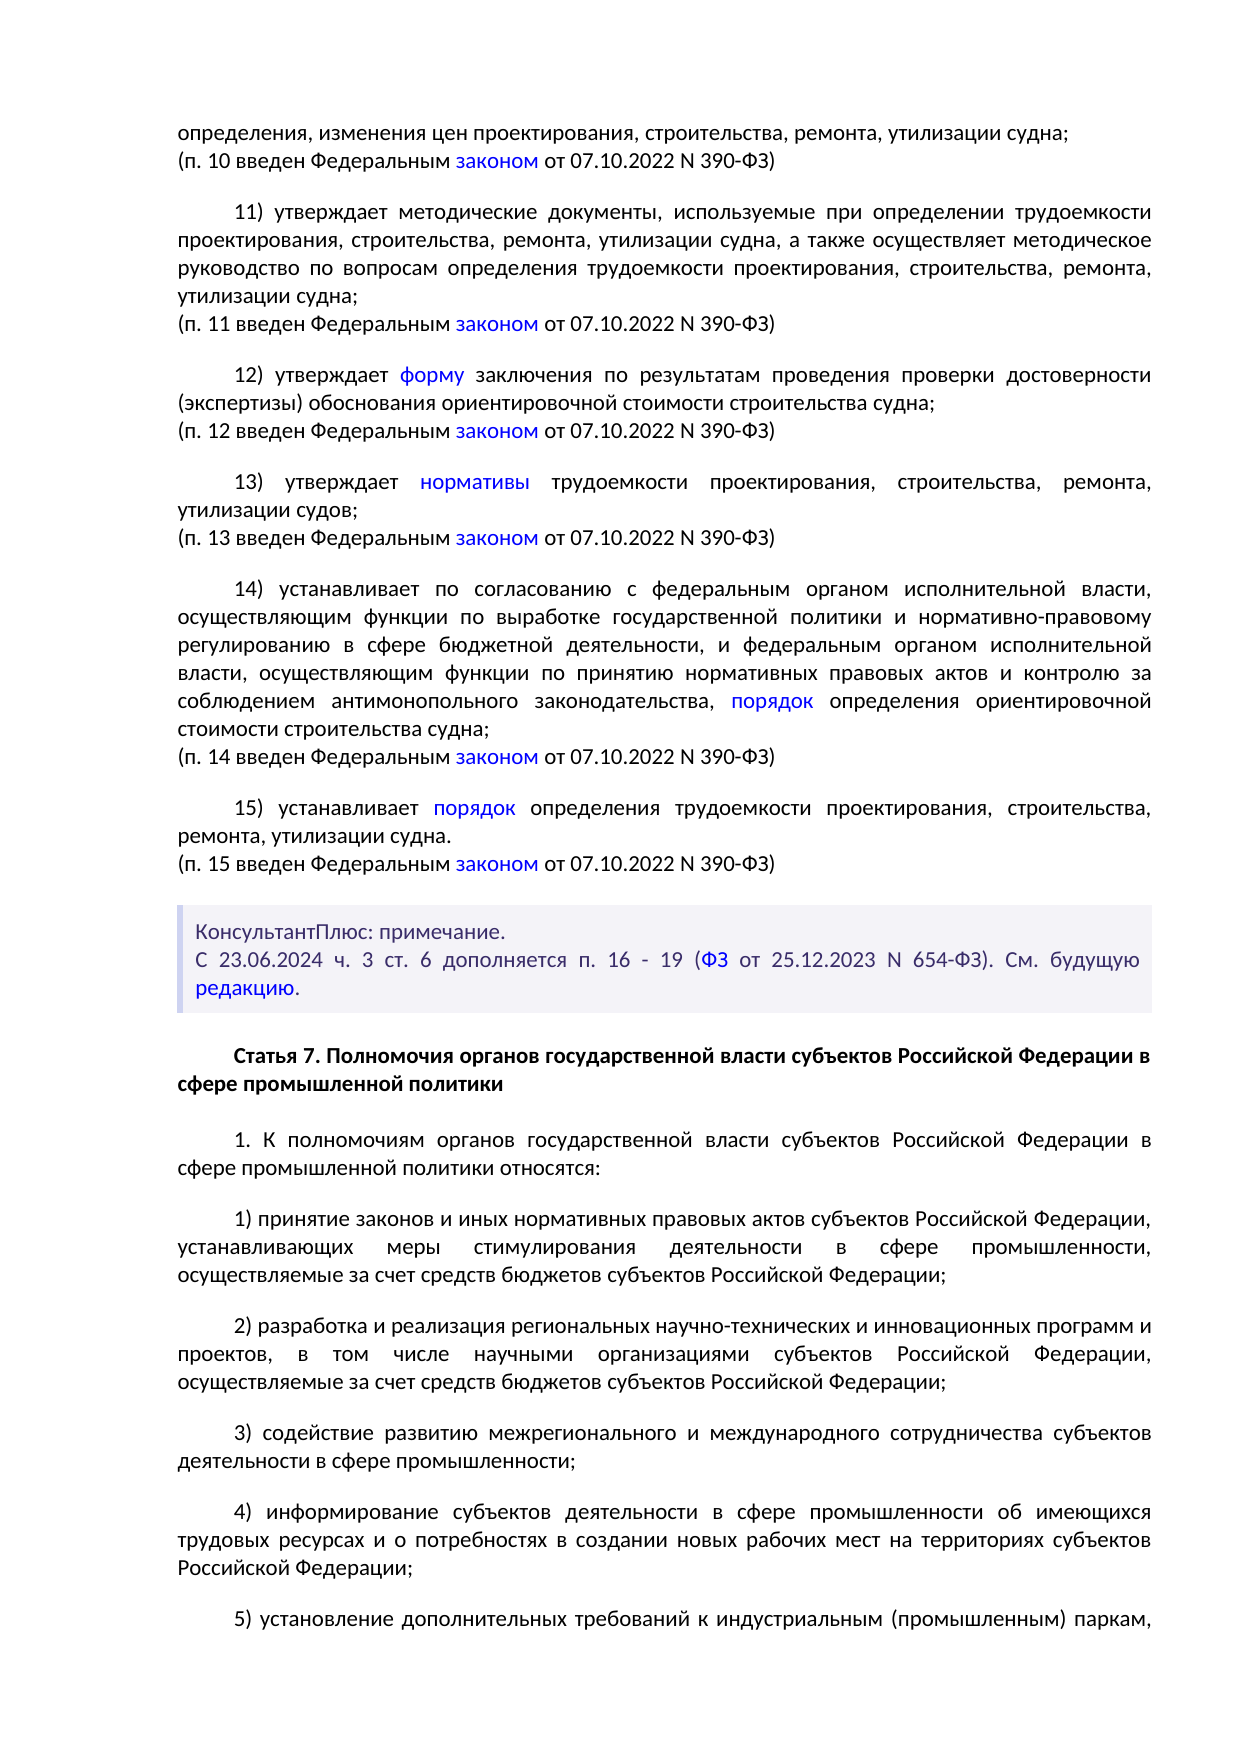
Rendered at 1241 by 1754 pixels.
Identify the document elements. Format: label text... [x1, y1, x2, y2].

text 15) устанавливает порядок определения трудоемкости проектирования, строительства, ремонта, утилизации судна. [177, 793, 1152, 849]
text (п. 11 введен Федеральным законом от 07.10.2022 N 390-ФЗ) [177, 309, 1152, 337]
text (п. 10 введен Федеральным законом от 07.10.2022 N 390-ФЗ) [177, 146, 1152, 174]
text 12) утверждает форму заключения по результатам проведения проверки достоверности (экспертизы) обоснования ориентировочной стоимости строительства судна; [177, 360, 1152, 416]
text (п. 15 введен Федеральным законом от 07.10.2022 N 390-ФЗ) [177, 849, 1152, 877]
table_header [1140, 905, 1152, 1013]
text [177, 1604, 1152, 1632]
text 14) устанавливает по согласованию с федеральным органом исполнительной власти, осуществляющим функции по выработке государственной политики и нормативно-правовому регулированию в сфере бюджетной деятельности, и федеральным органом исполнительной власти, осуществляющим функции по принятию нормативных правовых актов и контролю за соблюдением антимонопольного законодательства, порядок определения ориентировочной стоимости строительства судна; [177, 574, 1152, 742]
text (п. 14 введен Федеральным законом от 07.10.2022 N 390-ФЗ) [177, 742, 1152, 770]
table_header КонсультантПлюс: примечание. С 23.06.2024 ч. 3 ст. 6 дополняется п. 16 - 19 (ФЗ от 25.12.2023 N 654-ФЗ). См. будущую редакцию. [195, 905, 1140, 1013]
text 4) информирование субъектов деятельности в сфере промышленности об имеющихся трудовых ресурсах и о потребностях в создании новых рабочих мест на территориях субъектов Российской Федерации; [177, 1497, 1152, 1581]
table_header [177, 905, 183, 1013]
text 1. К полномочиям органов государственной власти субъектов Российской Федерации в сфере промышленной политики относятся: [177, 1125, 1152, 1181]
text 11) утверждает методические документы, используемые при определении трудоемкости проектирования, строительства, ремонта, утилизации судна, а также осуществляет методическое руководство по вопросам определения трудоемкости проектирования, строительства, ремонта, утилизации судна; [177, 197, 1152, 309]
text 2) разработка и реализация региональных научно-технических и инновационных программ и проектов, в том числе научными организациями субъектов Российской Федерации, осуществляемые за счет средств бюджетов субъектов Российской Федерации; [177, 1311, 1152, 1395]
text (п. 13 введен Федеральным законом от 07.10.2022 N 390-ФЗ) [177, 523, 1152, 551]
text 3) содействие развитию межрегионального и международного сотрудничества субъектов деятельности в сфере промышленности; [177, 1418, 1152, 1474]
title Статья 7. Полномочия органов государственной власти субъектов Российской Федерации в сфере промышленной политики [177, 1041, 1152, 1097]
text 13) утверждает нормативы трудоемкости проектирования, строительства, ремонта, утилизации судов; [177, 467, 1152, 523]
text (п. 12 введен Федеральным законом от 07.10.2022 N 390-ФЗ) [177, 416, 1152, 444]
table_header [183, 905, 195, 1013]
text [177, 118, 1152, 146]
text 1) принятие законов и иных нормативных правовых актов субъектов Российской Федерации, устанавливающих меры стимулирования деятельности в сфере промышленности, осуществляемые за счет средств бюджетов субъектов Российской Федерации; [177, 1204, 1152, 1288]
